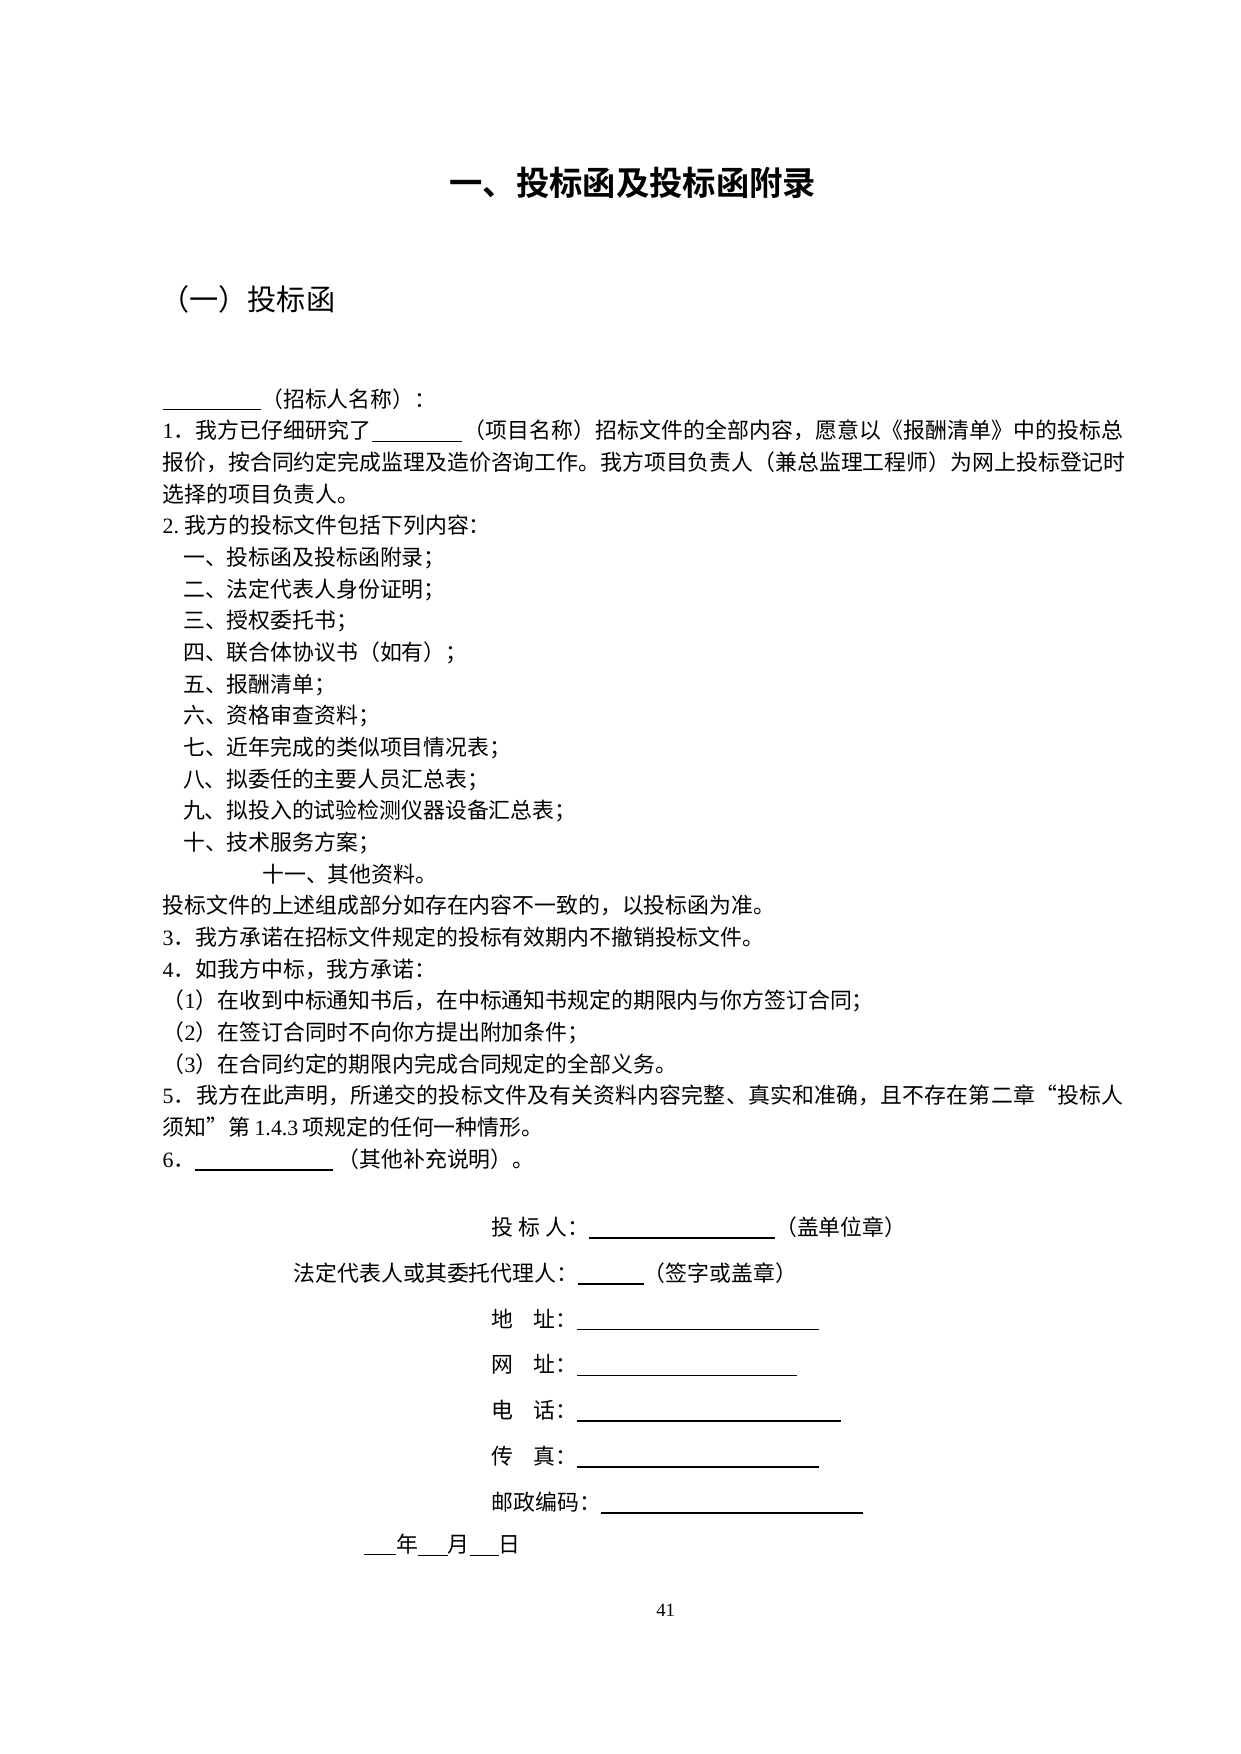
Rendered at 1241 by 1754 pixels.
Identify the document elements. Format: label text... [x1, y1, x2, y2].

text 地 址： [229, 1290, 1126, 1336]
text （1）在收到中标通知书后，在中标通知书规定的期限内与你方签订合同； [162, 983, 1126, 1015]
text 六、资格审查资料； [162, 698, 1126, 730]
text 6． （其他补充说明）。 [162, 1142, 1126, 1173]
text 邮政编码： [229, 1474, 1126, 1519]
text 一、投标函及投标函附录 [187, 156, 1078, 204]
text 3．我方承诺在招标文件规定的投标有效期内不撤销投标文件。 [162, 920, 1126, 952]
text 网 址： [229, 1336, 1126, 1382]
text 九、拟投入的试验检测仪器设备汇总表； [162, 793, 1126, 825]
text 2. 我方的投标文件包括下列内容： [162, 508, 1126, 540]
text （招标人名称）： [162, 382, 1126, 413]
text 一、投标函及投标函附录； [162, 540, 1126, 572]
text 5．我方在此声明，所递交的投标文件及有关资料内容完整、真实和准确，且不存在第二章“投标人须知”第1.4.3项规定的任何一种情形。 [162, 1078, 1126, 1142]
text （3）在合同约定的期限内完成合同规定的全部义务。 [162, 1047, 1126, 1078]
text 投标文件的上述组成部分如存在内容不一致的，以投标函为准。 [162, 888, 1126, 920]
text 五、报酬清单； [162, 667, 1126, 698]
text 传 真： [229, 1428, 1126, 1474]
text 七、近年完成的类似项目情况表； [162, 730, 1126, 762]
text （2）在签订合同时不向你方提出附加条件； [162, 1015, 1126, 1047]
text 年 月 日 [162, 1519, 1126, 1561]
text 八、拟委任的主要人员汇总表； [162, 762, 1126, 793]
text 法定代表人或其委托代理人： （签字或盖章） [162, 1244, 1126, 1290]
text 电 话： [229, 1382, 1126, 1428]
text （一）投标函 [160, 277, 1126, 319]
text 二、法定代表人身份证明； [162, 572, 1126, 603]
text 1．我方已仔细研究了 （项目名称）招标文件的全部内容，愿意以《报酬清单》中的投标总报价，按合同约定完成监理及造价咨询工作。我方项目负责人（兼总监理工程师）为网上投标登记时选择的项目负责人。 [162, 413, 1126, 508]
text 投 标 人： （盖单位章） [229, 1199, 1126, 1244]
text 4．如我方中标，我方承诺： [162, 952, 1126, 983]
text 十一、其他资料。 [229, 857, 1126, 888]
text 三、授权委托书； [162, 603, 1126, 635]
text 四、联合体协议书（如有）； [162, 635, 1126, 667]
text 十、技术服务方案； [162, 825, 1126, 857]
